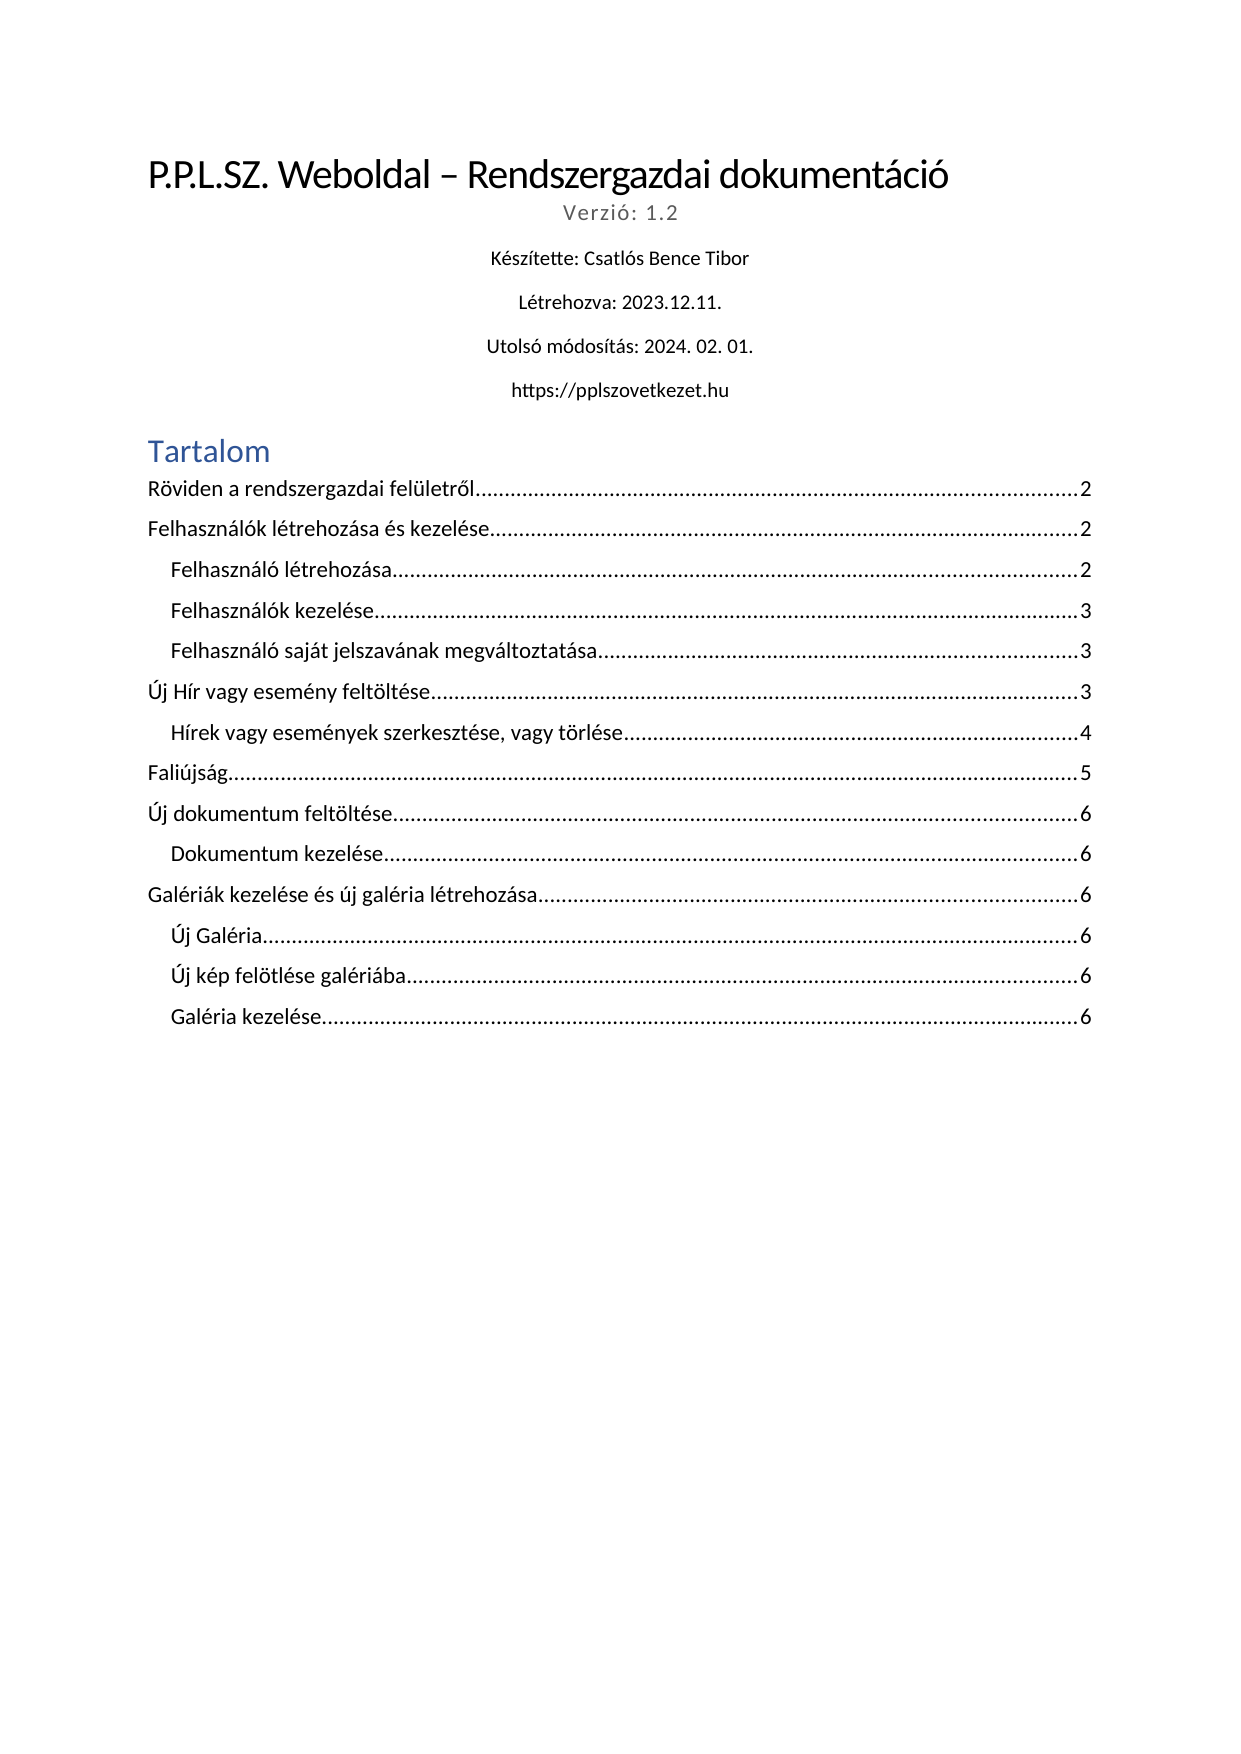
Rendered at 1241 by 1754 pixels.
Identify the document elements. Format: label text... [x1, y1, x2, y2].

text Létrehozva: 2023.12.11. [148, 289, 1093, 315]
subtitle Verzió: 1.2 [148, 198, 1093, 226]
title P.P.L.SZ. Weboldal – Rendszergazdai dokumentáció [148, 148, 1093, 198]
text https://pplszovetkezet.hu [148, 377, 1093, 403]
text Utolsó módosítás: 2024. 02. 01. [148, 333, 1093, 359]
text Készítette: Csatlós Bence Tibor [148, 245, 1093, 271]
